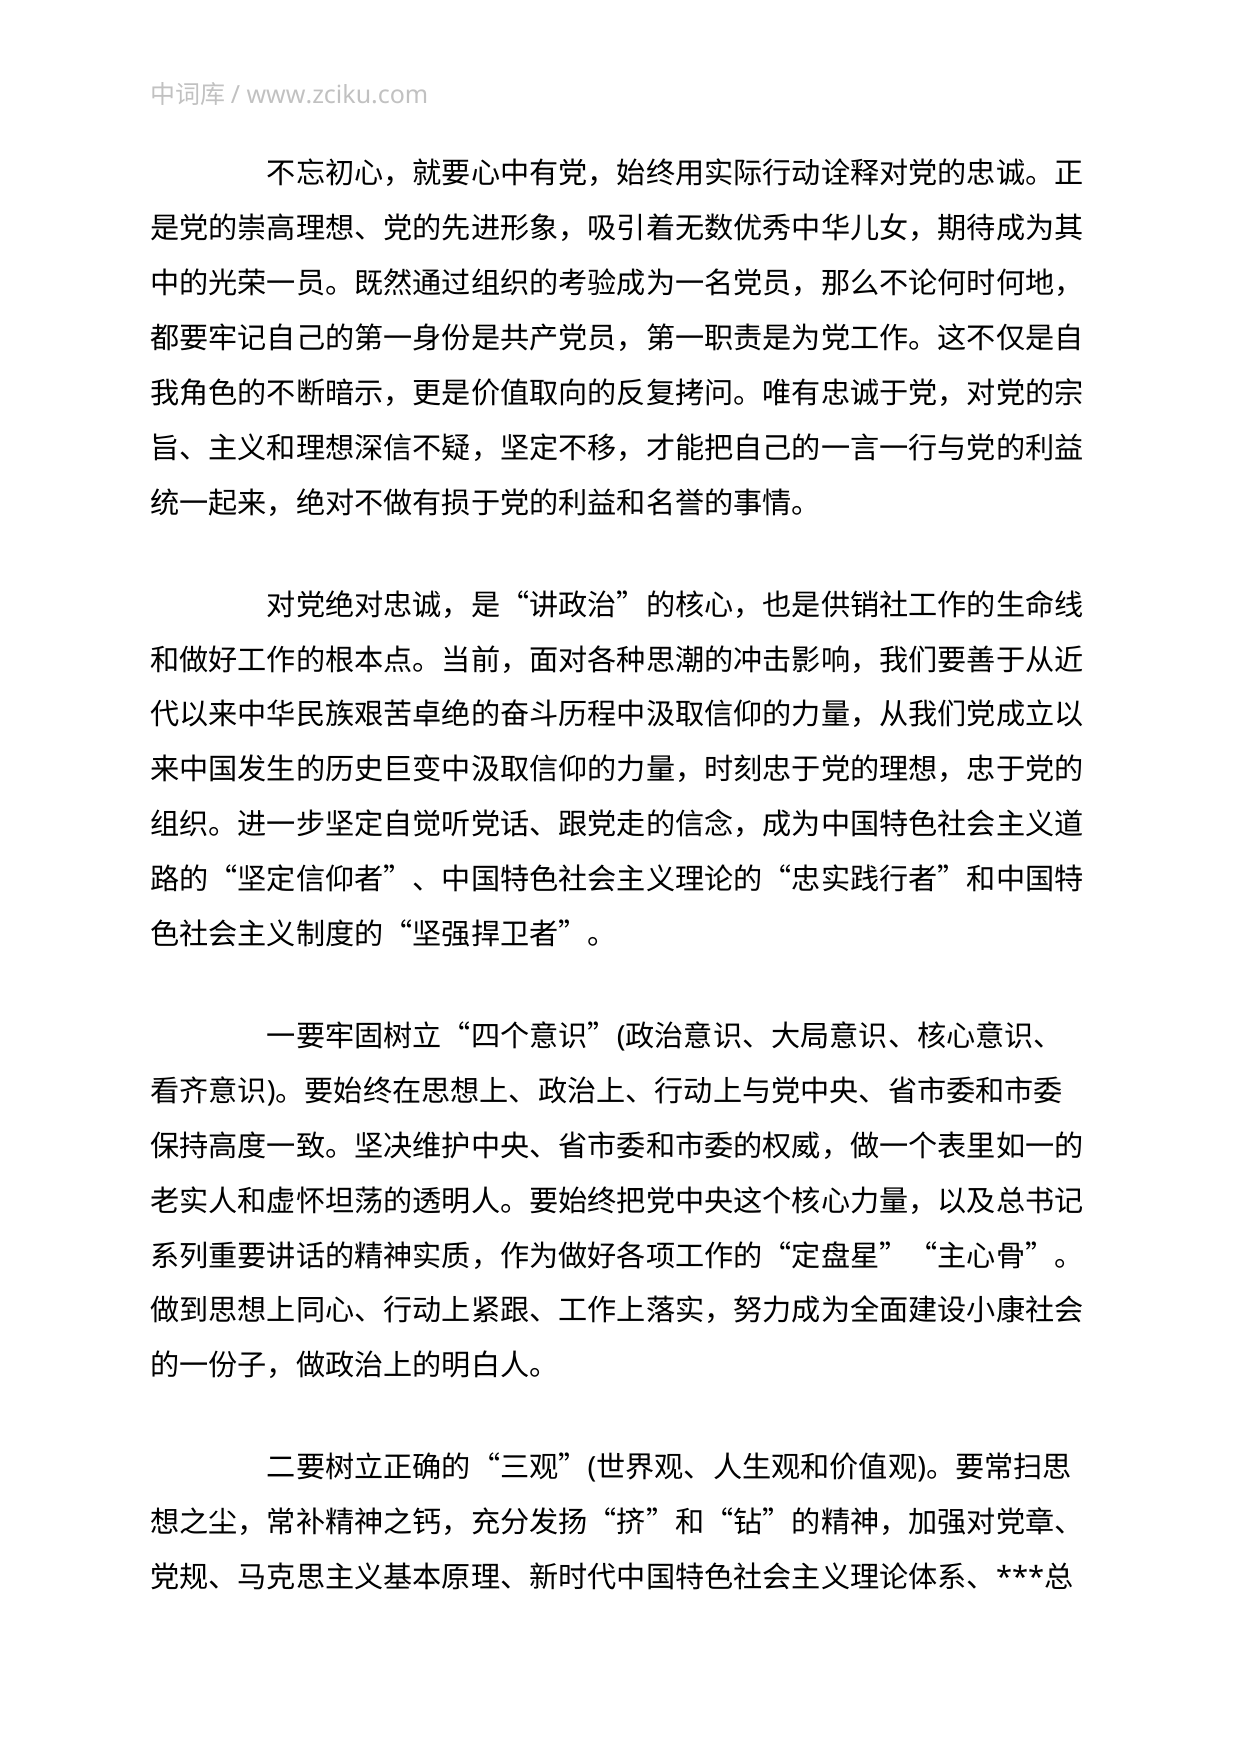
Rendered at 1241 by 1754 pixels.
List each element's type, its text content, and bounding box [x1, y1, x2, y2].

text 一要牢固树立“四个意识”(政治意识、大局意识、核心意识、看齐意识)。要始终在思想上、政治上、行动上与党中央、省市委和市委保持高度一致。坚决维护中央、省市委和市委的权威，做一个表里如一的老实人和虚怀坦荡的透明人。要始终把党中央这个核心力量，以及总书记系列重要讲话的精神实质，作为做好各项工作的“定盘星”“主心骨”。做到思想上同心、行动上紧跟、工作上落实，努力成为全面建设小康社会的一份子，做政治上的明白人。 [150, 1012, 1090, 1384]
text 不忘初心，就要心中有党，始终用实际行动诠释对党的忠诚。正是党的崇高理想、党的先进形象，吸引着无数优秀中华儿女，期待成为其中的光荣一员。既然通过组织的考验成为一名党员，那么不论何时何地，都要牢记自己的第一身份是共产党员，第一职责是为党工作。这不仅是自我角色的不断暗示，更是价值取向的反复拷问。唯有忠诚于党，对党的宗旨、主义和理想深信不疑，坚定不移，才能把自己的一言一行与党的利益统一起来，绝对不做有损于党的利益和名誉的事情。 [150, 150, 1090, 522]
text 对党绝对忠诚，是“讲政治”的核心，也是供销社工作的生命线和做好工作的根本点。当前，面对各种思潮的冲击影响，我们要善于从近代以来中华民族艰苦卓绝的奋斗历程中汲取信仰的力量，从我们党成立以来中国发生的历史巨变中汲取信仰的力量，时刻忠于党的理想，忠于党的组织。进一步坚定自觉听党话、跟党走的信念，成为中国特色社会主义道路的“坚定信仰者”、中国特色社会主义理论的“忠实践行者”和中国特色社会主义制度的“坚强捍卫者”。 [150, 581, 1090, 953]
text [150, 1444, 1090, 1596]
